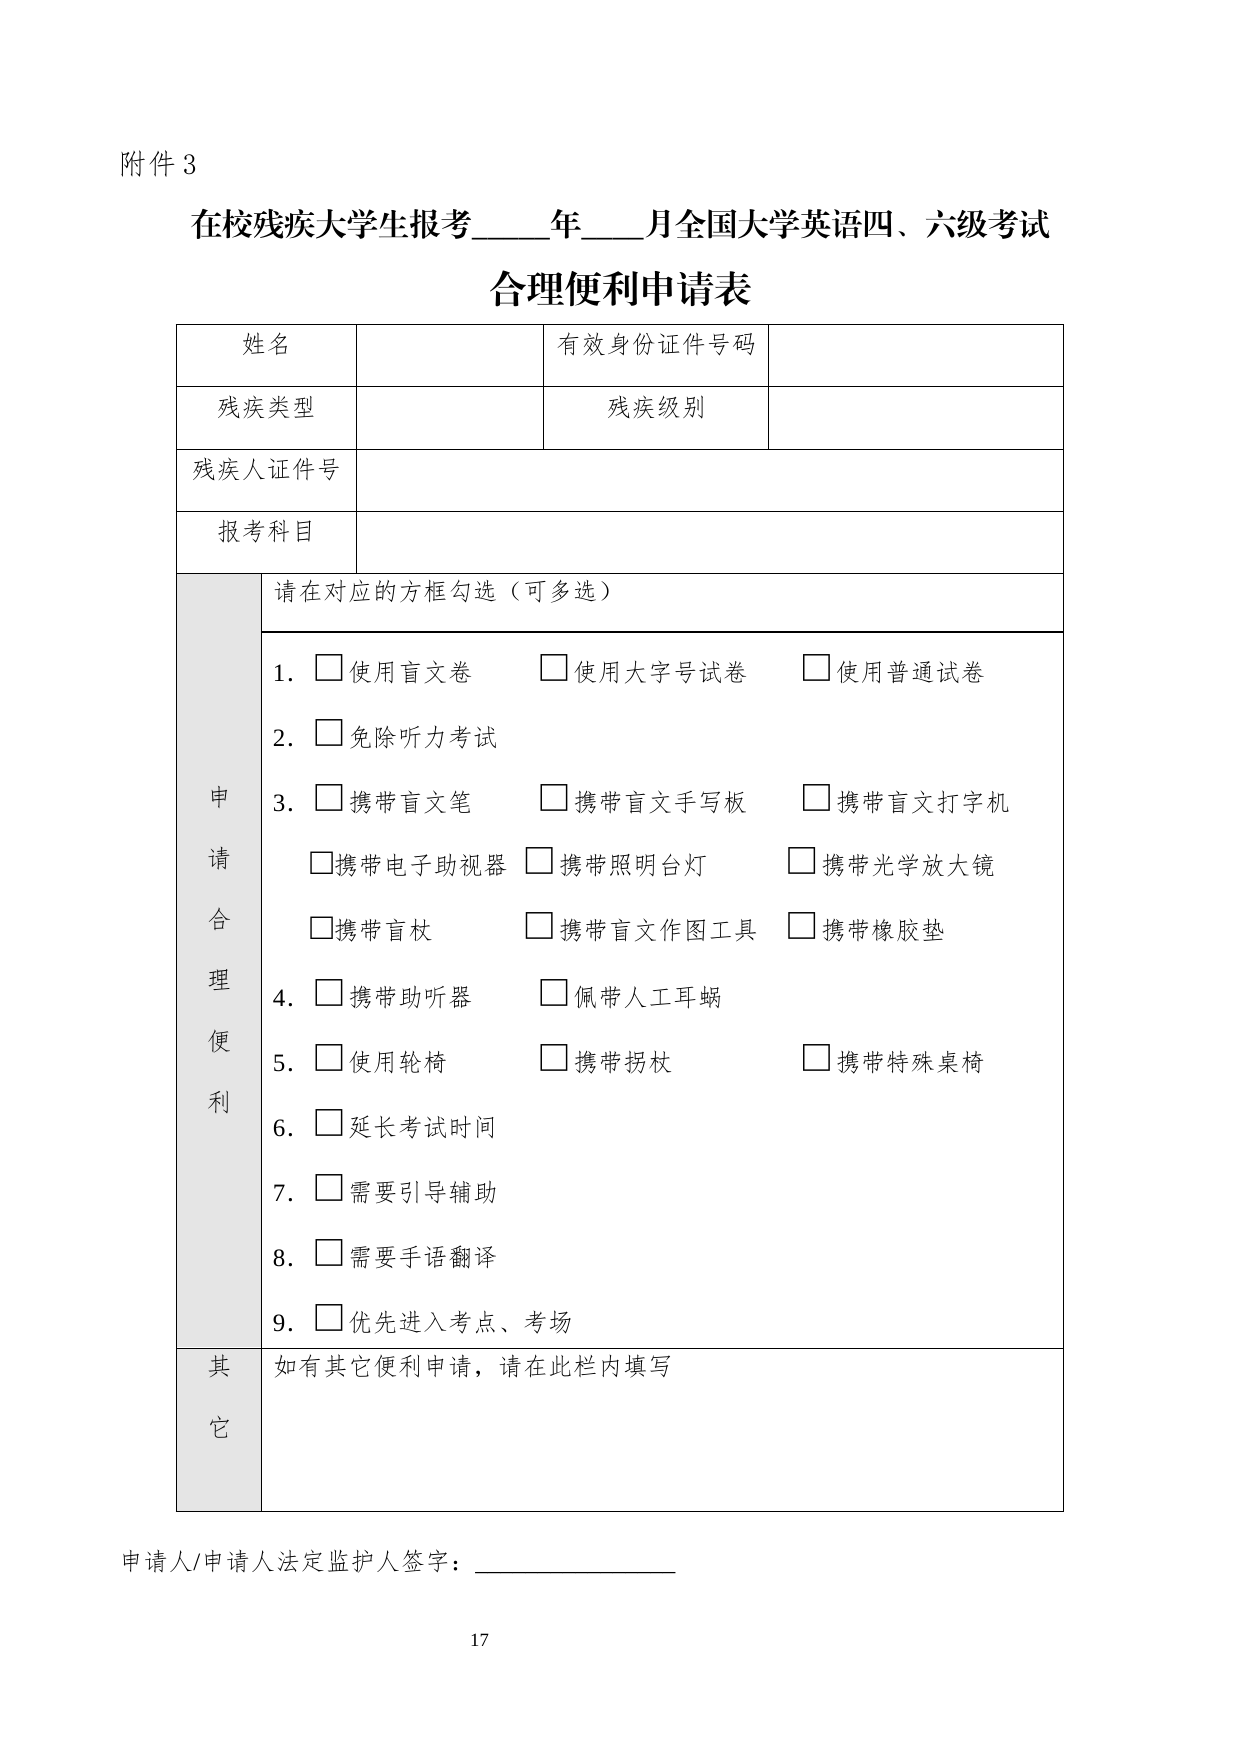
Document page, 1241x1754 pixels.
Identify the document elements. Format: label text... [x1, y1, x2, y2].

table_cell 残疾级别 [544, 387, 768, 448]
table_cell [357, 512, 1063, 573]
table_cell 其 它 [177, 1349, 261, 1511]
table_header [357, 325, 543, 386]
table_cell [357, 450, 1063, 511]
table_cell 残疾类型 [177, 387, 356, 448]
table_header 姓名 [177, 325, 356, 386]
text 合理便利申请表 [118, 259, 1122, 324]
table_cell 如有其它便利申请，请在此栏内填写 [262, 1349, 1063, 1511]
table_cell 1．□使用盲文卷 □使用大字号试卷 □使用普通试卷 2．□免除听力考试 3．□携带盲文笔 □携带盲文手写板 □携带盲文打字机 □携带电子助视器 □携带照明台灯 □携带光学放大镜 □携带盲杖 □携带盲文作图工具 □携带橡胶垫 4．□携带助听器 □佩带人工耳蜗 5．□使用轮椅 □携带拐杖 □携带特殊桌椅 6．□延长考试时间 7．□需要引导辅助 8．□需要手语翻译 9．□优先进入考点、考场 [262, 633, 1063, 1347]
table_header [769, 325, 1063, 386]
table_cell [769, 387, 1063, 448]
text 附件3 [118, 129, 1122, 194]
text 申请人/申请人法定监护人签字：________________ [118, 1544, 1122, 1577]
table_cell 报考科目 [177, 512, 356, 573]
table_cell 请在对应的方框勾选（可多选） [262, 574, 1063, 631]
table_cell 申 请 合 理 便 利 [177, 574, 261, 1347]
table_cell 残疾人证件号 [177, 450, 356, 511]
table_cell [357, 387, 543, 448]
text 在校残疾大学生报考_____年____月全国大学英语四、六级考试 [118, 194, 1122, 259]
table_header 有效身份证件号码 [544, 325, 768, 386]
